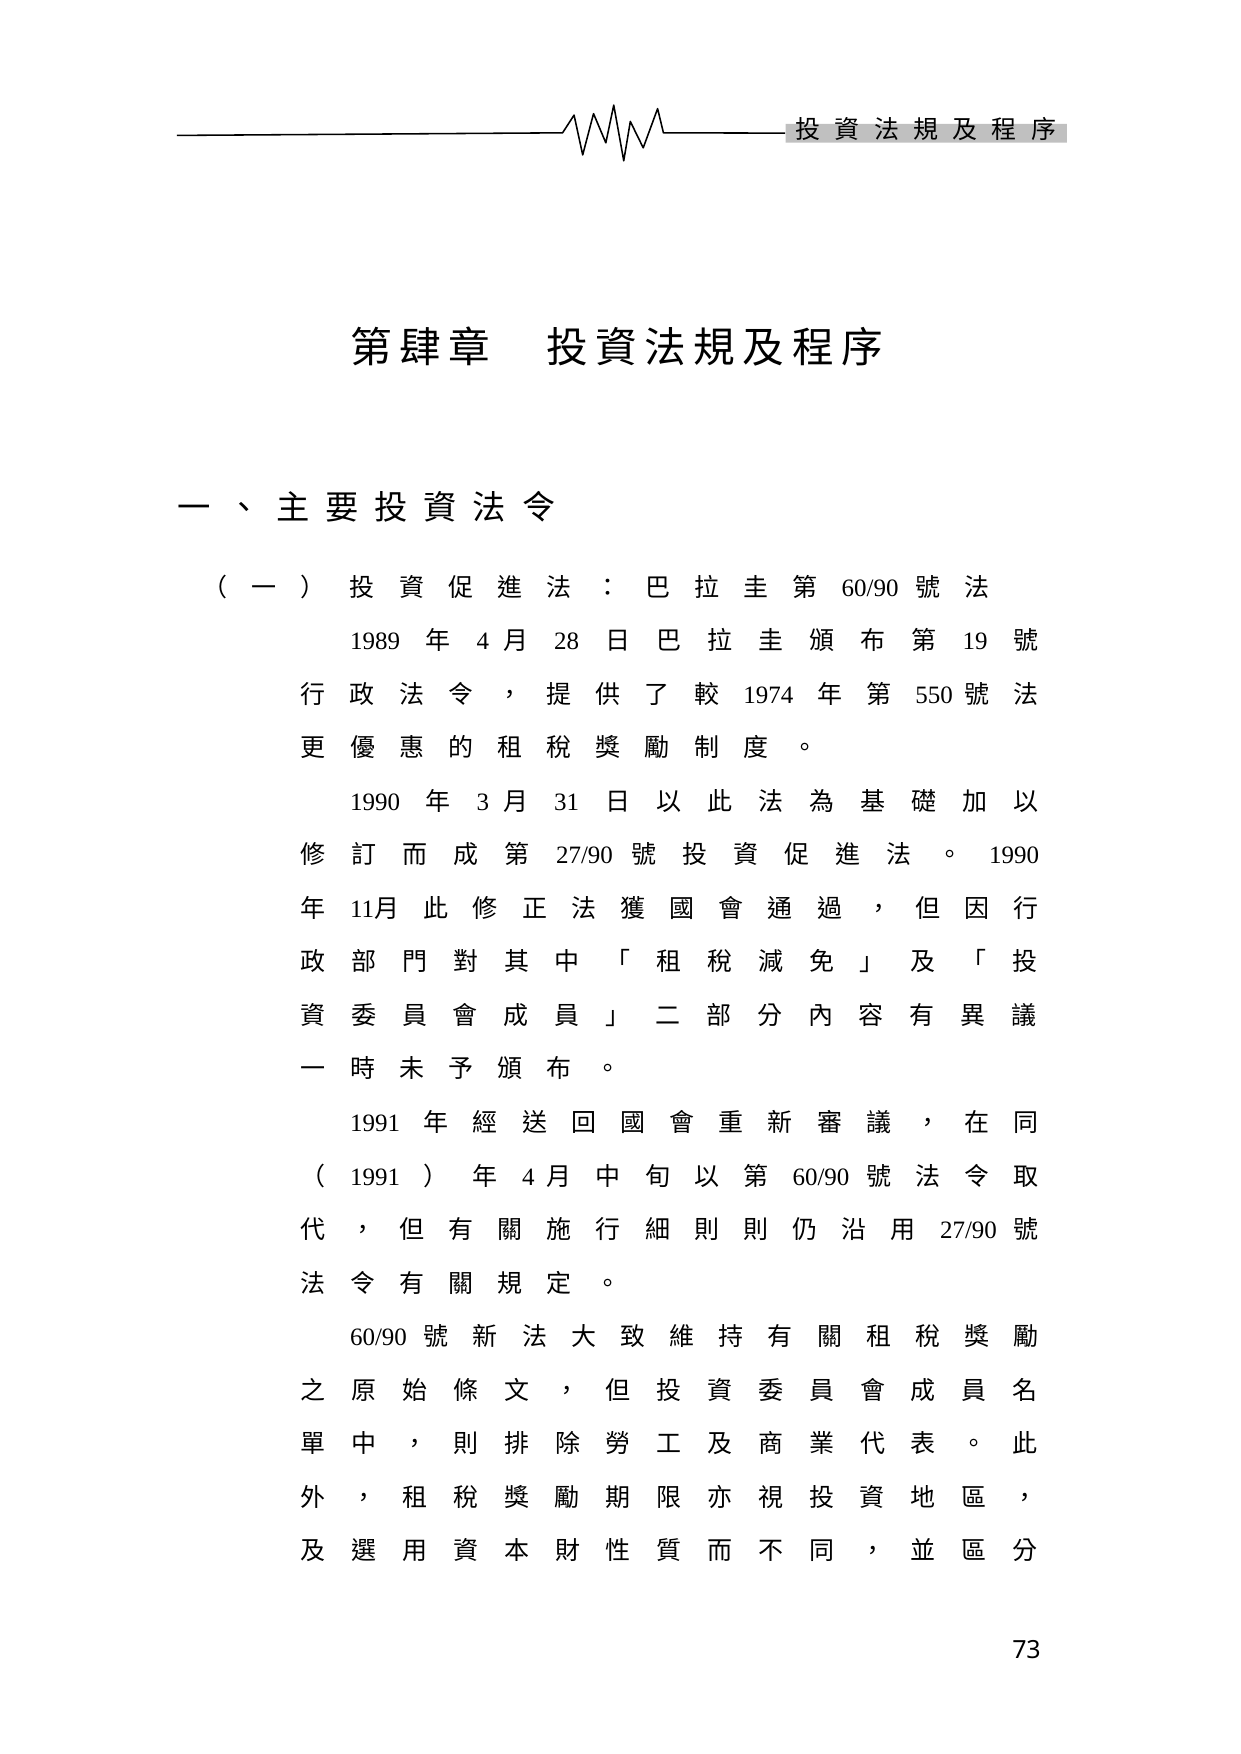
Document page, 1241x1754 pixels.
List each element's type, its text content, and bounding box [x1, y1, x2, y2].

text （一）投資促進法：巴拉圭第60/90號法 [202, 558, 1063, 612]
text 1989年4月28日巴拉圭頒布第19號行政法令，提供了較1974年第550號法更優惠的租稅獎勵制度。 [276, 612, 1063, 773]
text 一、主要投資法令 [178, 478, 1063, 532]
text 1991年經送回國會重新審議，在同（1991）年4月中旬以第60/90號法令取代，但有關施行細則則仍沿用27/90號法令有關規定。 [276, 1094, 1063, 1308]
text 第肆章 投資法規及程序 [178, 291, 1063, 398]
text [276, 1308, 1063, 1576]
text 1990年3月31日以此法為基礎加以修訂而成第27/90號投資促進法。1990年11月此修正法獲國會通過，但因行政部門對其中「租稅減免」及「投資委員會成員」二部分內容有異議，一時未予頒布。 [276, 773, 1063, 1094]
